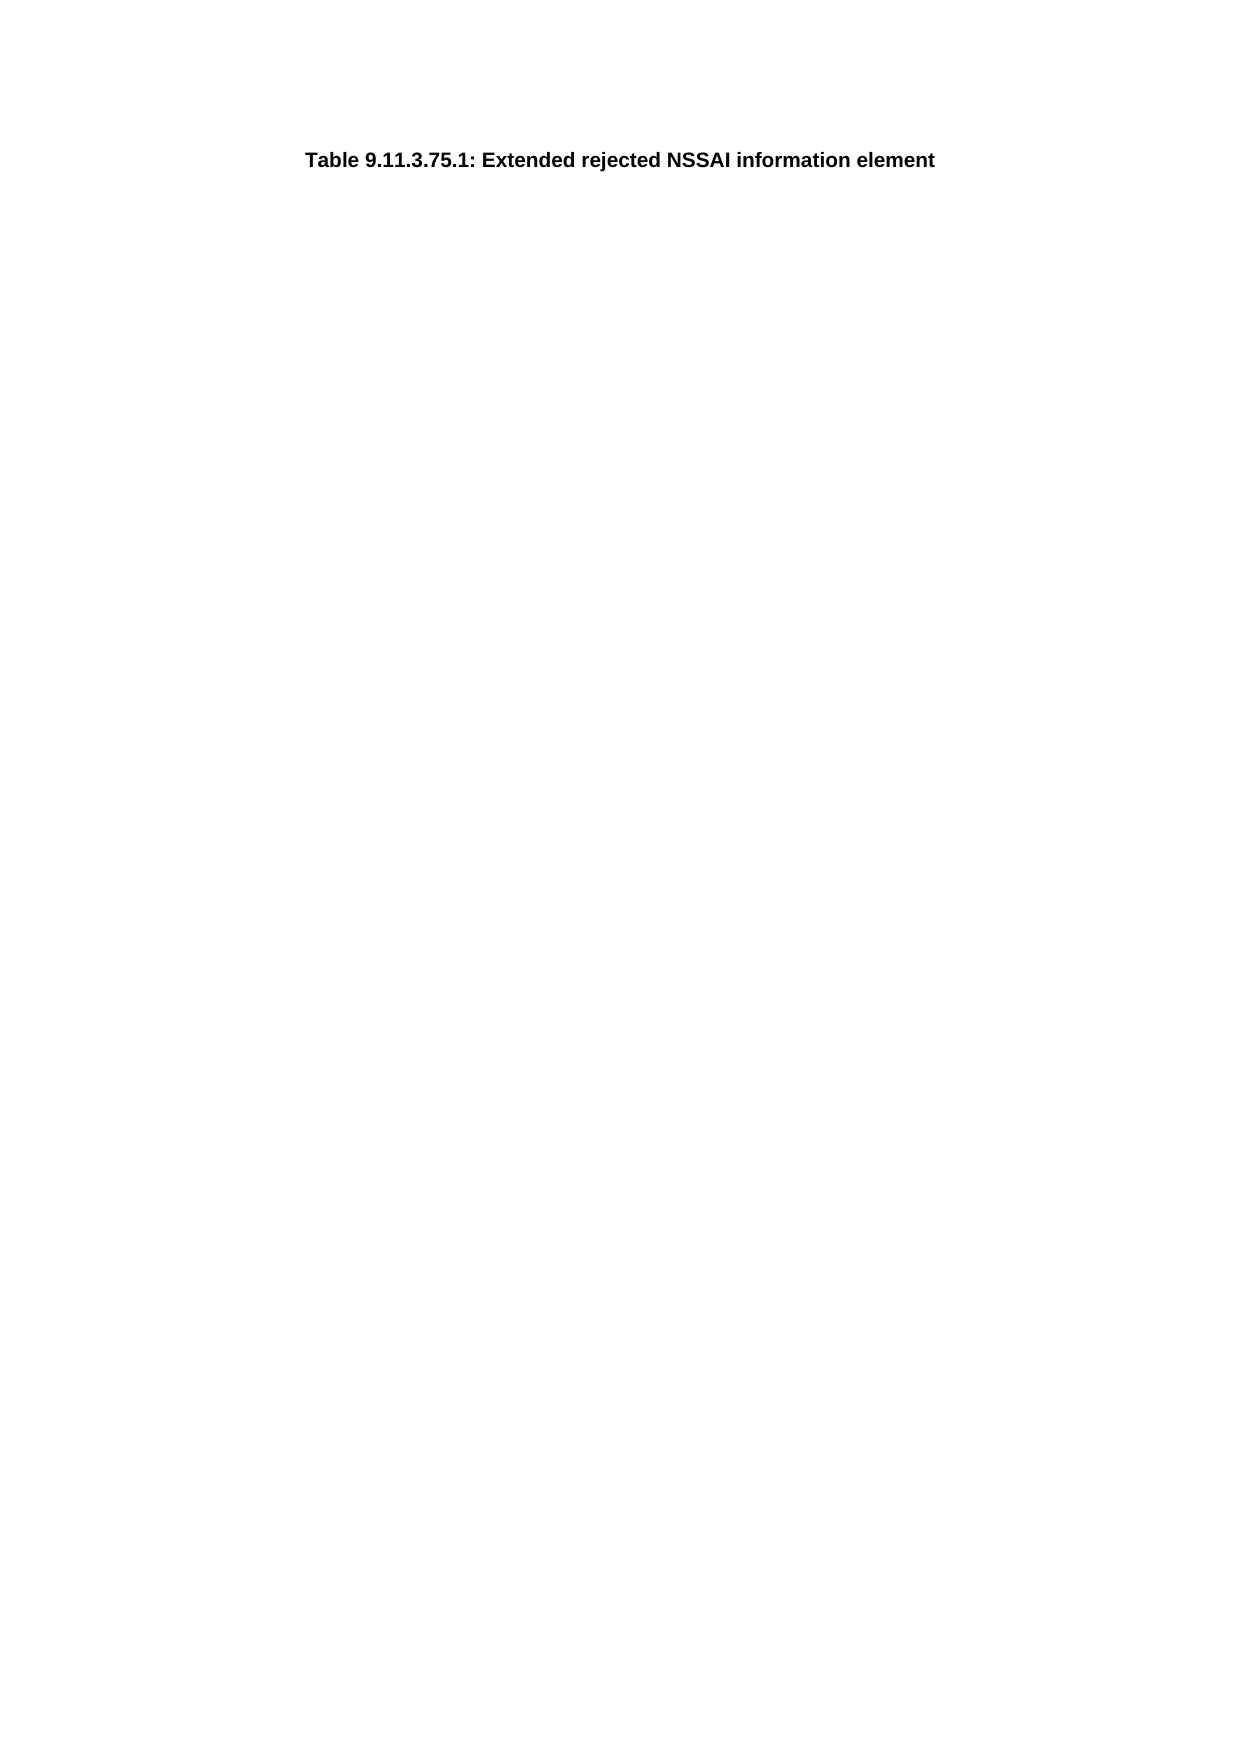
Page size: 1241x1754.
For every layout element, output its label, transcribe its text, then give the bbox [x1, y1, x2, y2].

text Table 9.11.3.75.1: Extended rejected NSSAI information element [118, 148, 1122, 172]
